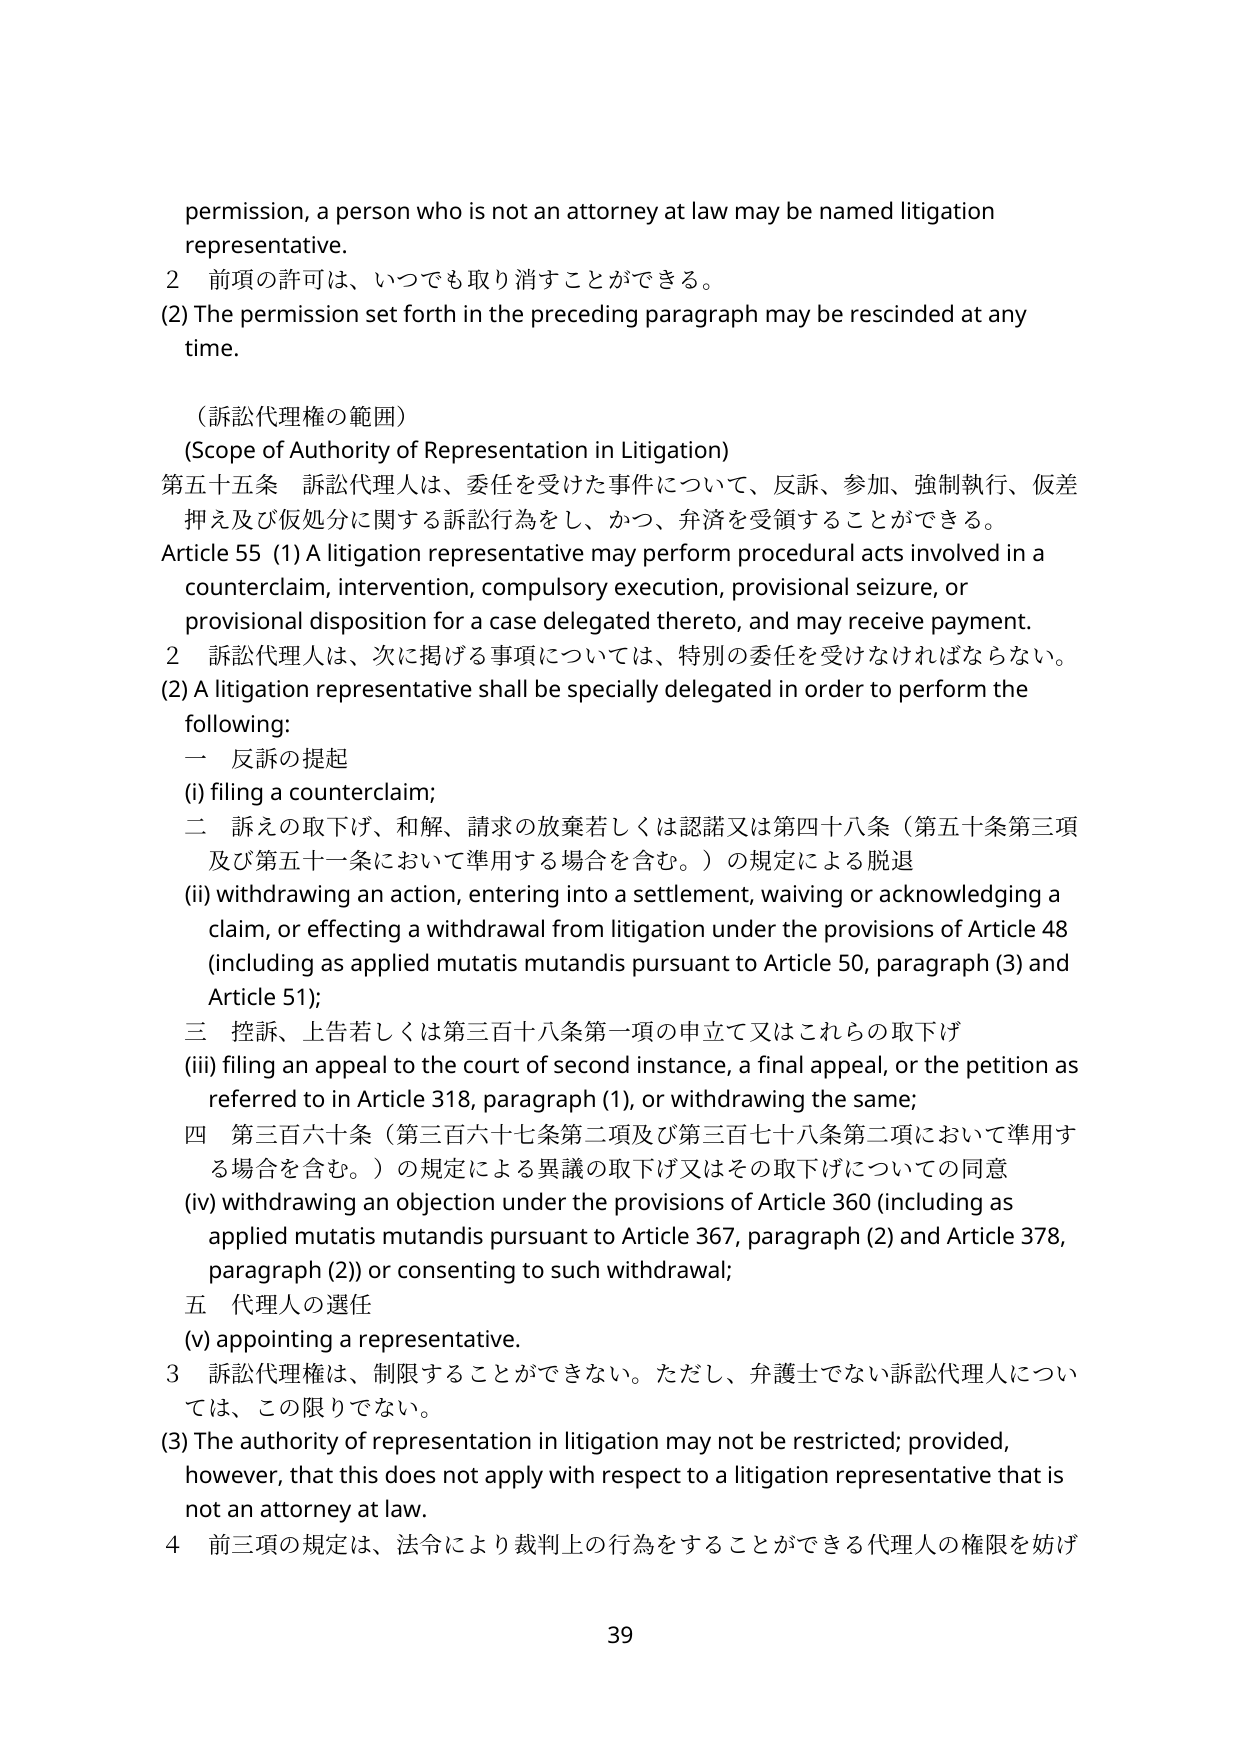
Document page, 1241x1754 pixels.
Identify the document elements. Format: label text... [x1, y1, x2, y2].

text 二 訴えの取下げ、和解、請求の放棄若しくは認諾又は第四十八条（第五十条第三項及び第五十一条において準用する場合を含む。）の規定による脱退 [184, 809, 1079, 877]
text (2) The permission set forth in the preceding paragraph may be rescinded at any time. [161, 296, 1079, 364]
text 一 反訴の提起 [184, 740, 1079, 774]
text (3) The authority of representation in litigation may not be restricted; provided, however, that this does not apply with respect to a litigation representative that is not an attorney at law. [161, 1424, 1079, 1526]
text 三 控訴、上告若しくは第三百十八条第一項の申立て又はこれらの取下げ [184, 1014, 1079, 1048]
text (v) appointing a representative. [184, 1321, 1079, 1355]
text (ii) withdrawing an action, entering into a settlement, waiving or acknowledging a claim, or effecting a withdrawal from litigation under the provisions of Article 48 (including as applied mutatis mutandis pursuant to Article 50, paragraph (3) and Article 51); [184, 877, 1079, 1014]
text (i) filing a counterclaim; [184, 774, 1079, 809]
text Article 55 (1) A litigation representative may perform procedural acts involved in a counterclaim, intervention, compulsory execution, provisional seizure, or provisional disposition for a case delegated thereto, and may receive payment. [161, 535, 1079, 638]
text 第五十五条 訴訟代理人は、委任を受けた事件について、反訴、参加、強制執行、仮差押え及び仮処分に関する訴訟行為をし、かつ、弁済を受領することができる。 [161, 467, 1079, 535]
text ２ 前項の許可は、いつでも取り消すことができる。 [161, 262, 1079, 296]
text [161, 194, 1079, 262]
text ２ 訴訟代理人は、次に掲げる事項については、特別の委任を受けなければならない。 [161, 638, 1079, 672]
text 四 第三百六十条（第三百六十七条第二項及び第三百七十八条第二項において準用する場合を含む。）の規定による異議の取下げ又はその取下げについての同意 [184, 1116, 1079, 1184]
text (Scope of Authority of Representation in Litigation) [184, 433, 1079, 467]
text (2) A litigation representative shall be specially delegated in order to perform the following: [161, 672, 1079, 740]
text ３ 訴訟代理権は、制限することができない。ただし、弁護士でない訴訟代理人については、この限りでない。 [161, 1355, 1079, 1424]
text （訴訟代理権の範囲） [184, 399, 1079, 433]
text (iv) withdrawing an objection under the provisions of Article 360 (including as applied mutatis mutandis pursuant to Article 367, paragraph (2) and Article 378, paragraph (2)) or consenting to such withdrawal; [184, 1184, 1079, 1287]
text 五 代理人の選任 [184, 1287, 1079, 1321]
text (iii) filing an appeal to the court of second instance, a final appeal, or the petition as referred to in Article 318, paragraph (1), or withdrawing the same; [184, 1048, 1079, 1116]
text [161, 1526, 1079, 1560]
